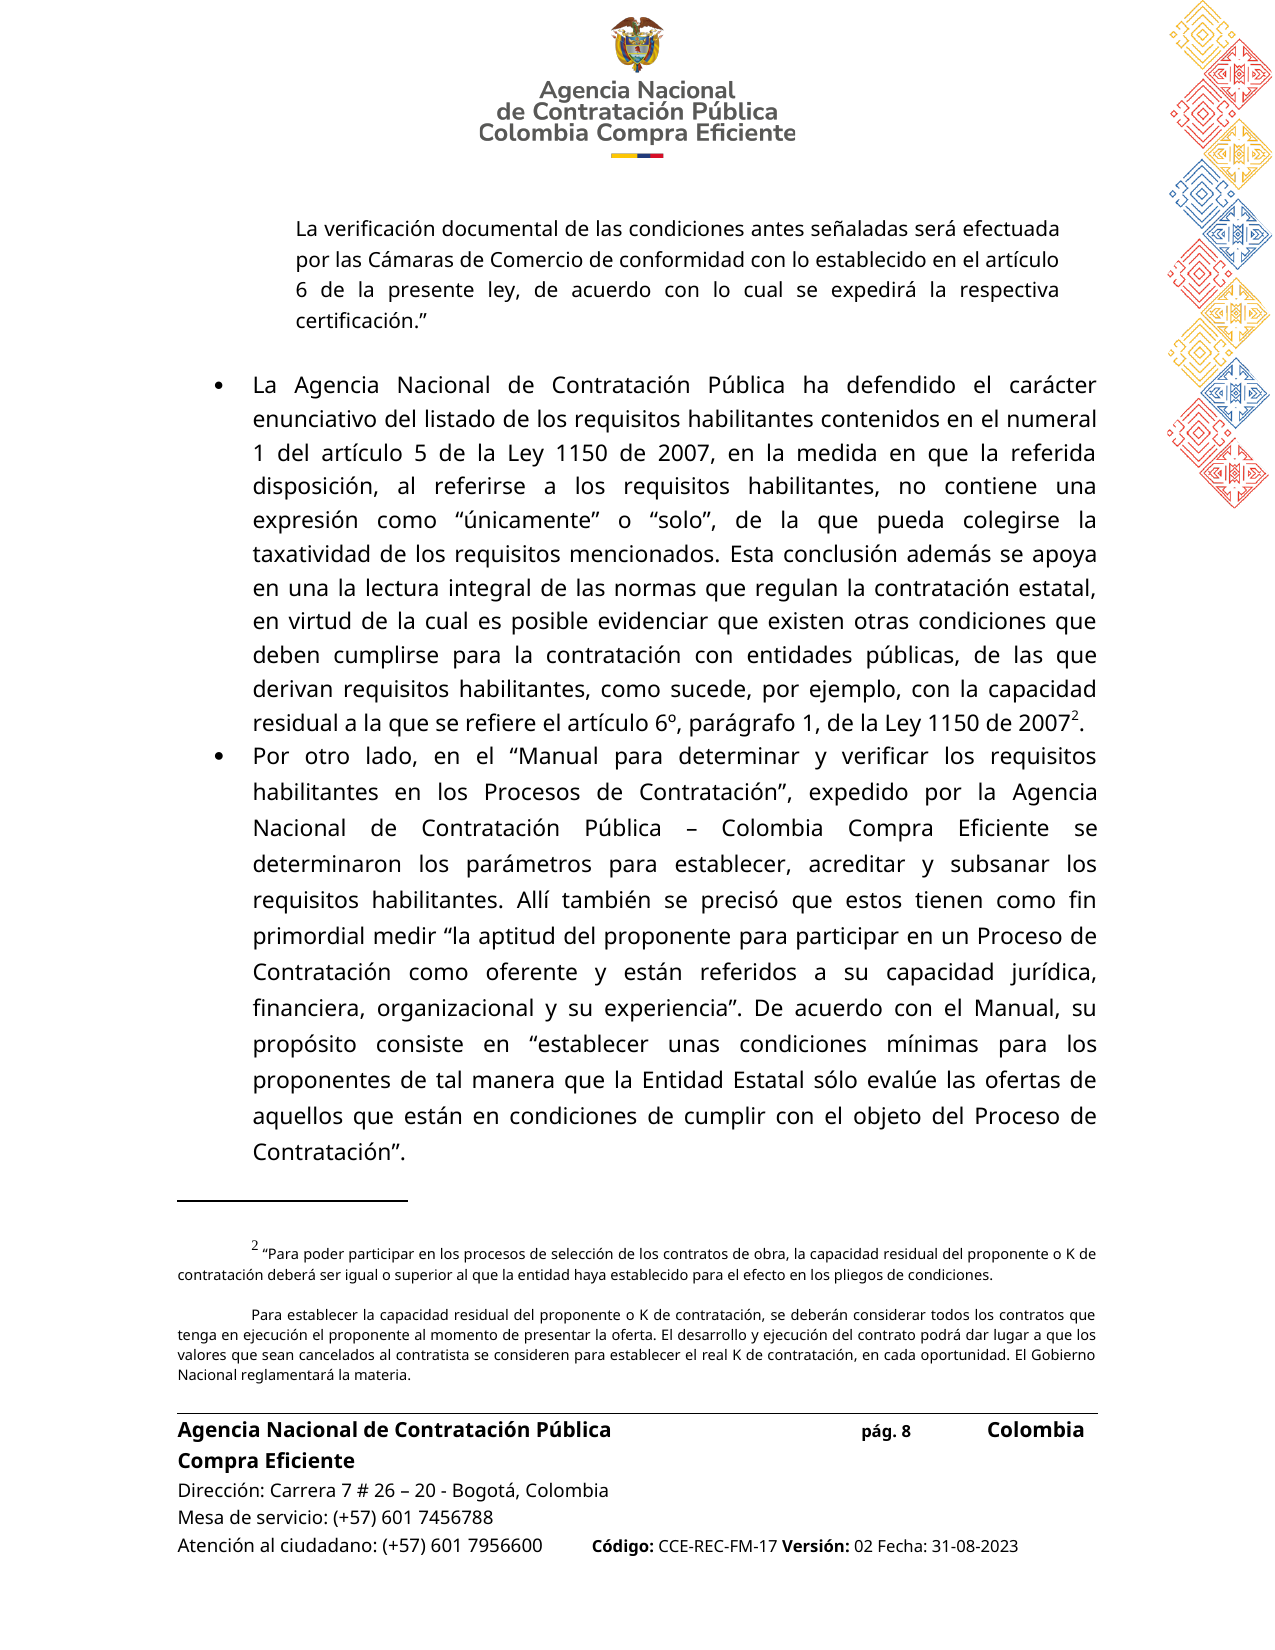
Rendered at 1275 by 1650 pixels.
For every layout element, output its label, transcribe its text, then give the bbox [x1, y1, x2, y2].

picture [1165, 0, 1272, 506]
picture [479, 17, 796, 158]
list La Agencia Nacional de Contratación Pública ha defendido el carácter enunciativo del listado de los requisitos habilitantes contenidos en el numeral 1 del artículo 5 de la Ley 1150 de 2007, en la medida en que la referida disposición, al referirse a los requisitos habilitantes, no contiene una expresión como “únicamente” o “solo”, de la que pueda colegirse la taxatividad de los requisitos mencionados. Esta conclusión además se apoya en una la lectura integral de las normas que regulan la contratación estatal, en virtud de la cual es posible evidenciar que existen otras condiciones que deben cumplirse para la contratación con entidades públicas, de las que derivan requisitos habilitantes, como sucede, por ejemplo, con la capacidad residual a la que se refiere el artículo 6º, parágrafo 1, de la Ley 1150 de 2007. [215, 369, 1098, 738]
list Por otro lado, en el “Manual para determinar y verificar los requisitos habilitantes en los Procesos de Contratación”, expedido por la Agencia Nacional de Contratación Pública – Colombia Compra Eficiente se determinaron los parámetros para establecer, acreditar y subsanar los requisitos habilitantes. Allí también se precisó que estos tienen como fin primordial medir “la aptitud del proponente para participar en un Proceso de Contratación como oferente y están referidos a su capacidad jurídica, financiera, organizacional y su experiencia”. De acuerdo con el Manual, su propósito consiste en “establecer unas condiciones mínimas para los proponentes de tal manera que la Entidad Estatal sólo evalúe las ofertas de aquellos que están en condiciones de cumplir con el objeto del Proceso de Contratación”. [215, 740, 1098, 1167]
